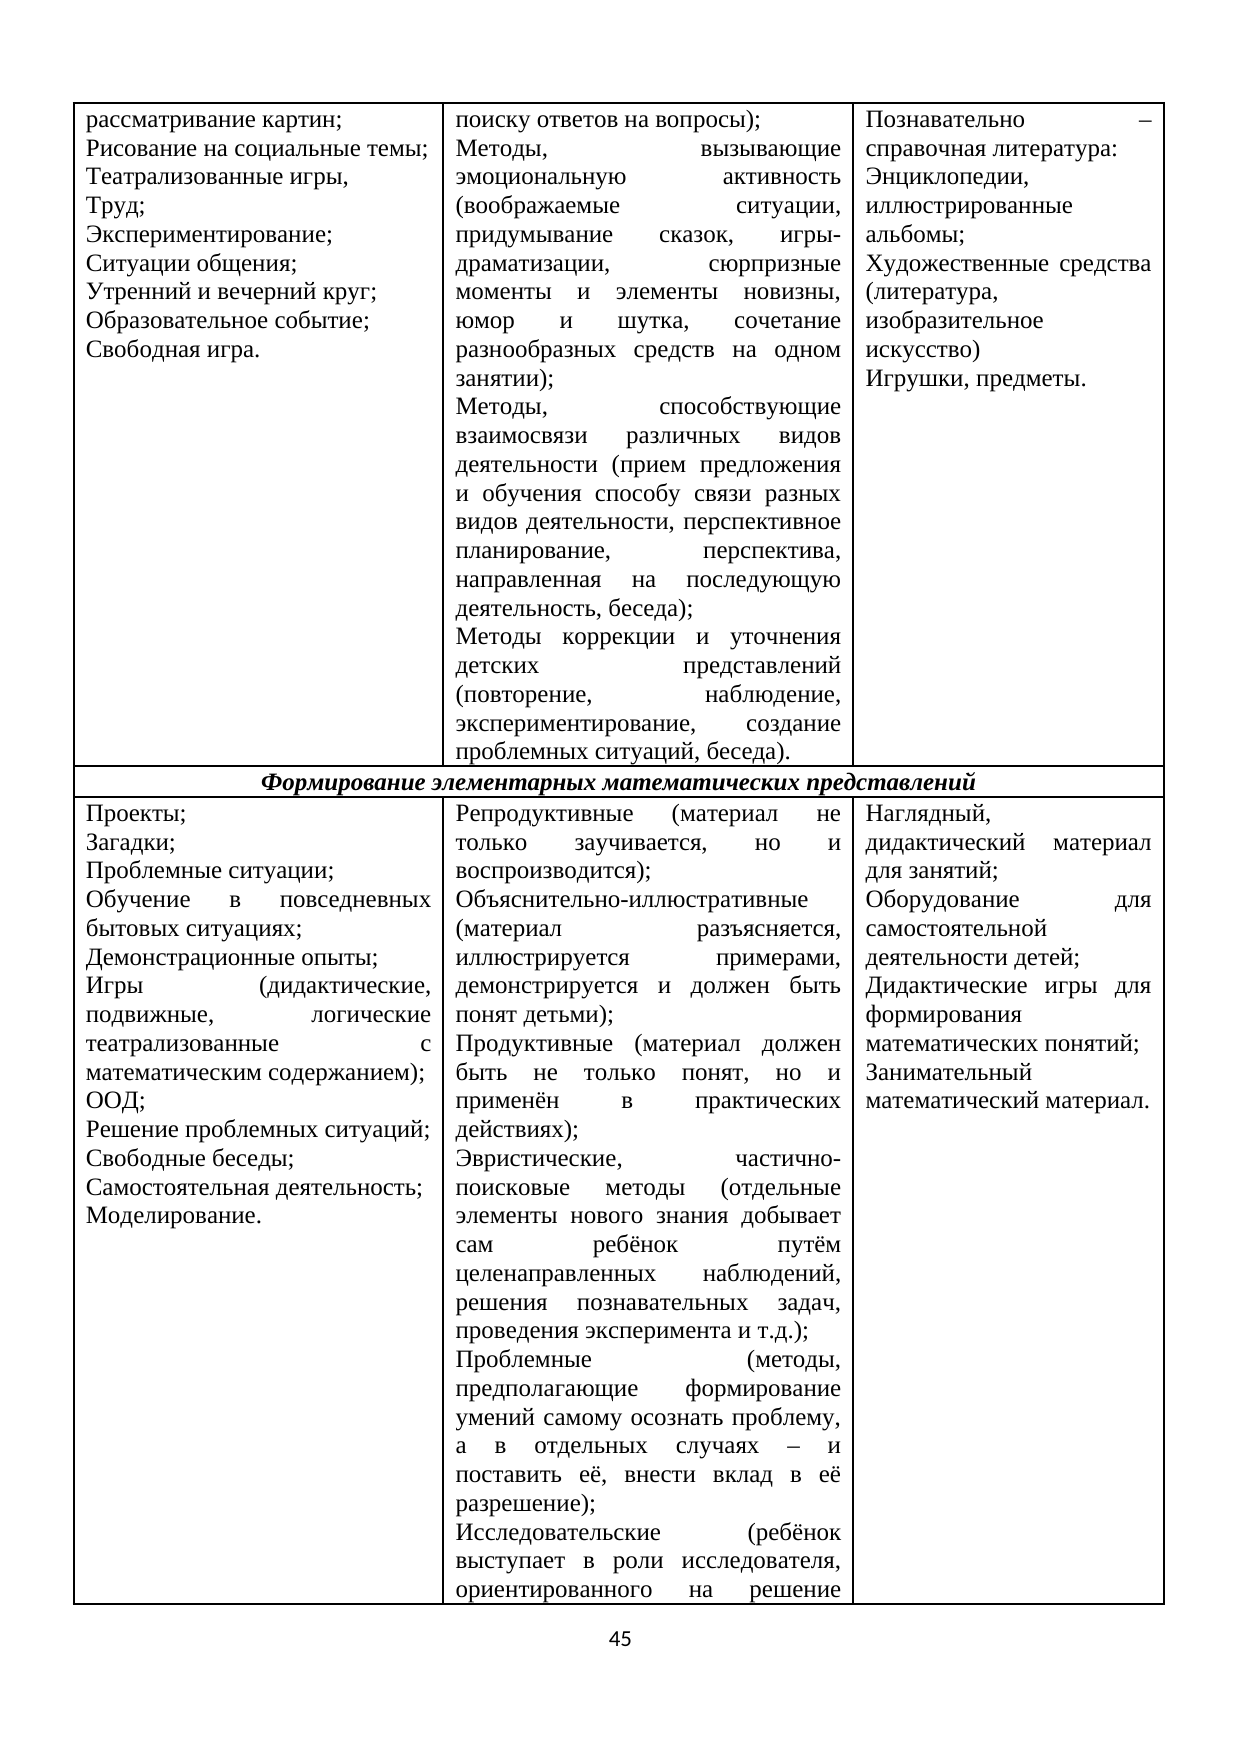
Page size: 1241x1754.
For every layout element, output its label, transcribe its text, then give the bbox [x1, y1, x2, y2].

table_cell Формирование элементарных математических представлений [75, 767, 1163, 796]
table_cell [75, 104, 442, 765]
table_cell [854, 798, 1163, 1603]
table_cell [444, 104, 852, 765]
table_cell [854, 104, 1163, 765]
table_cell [75, 798, 442, 1603]
